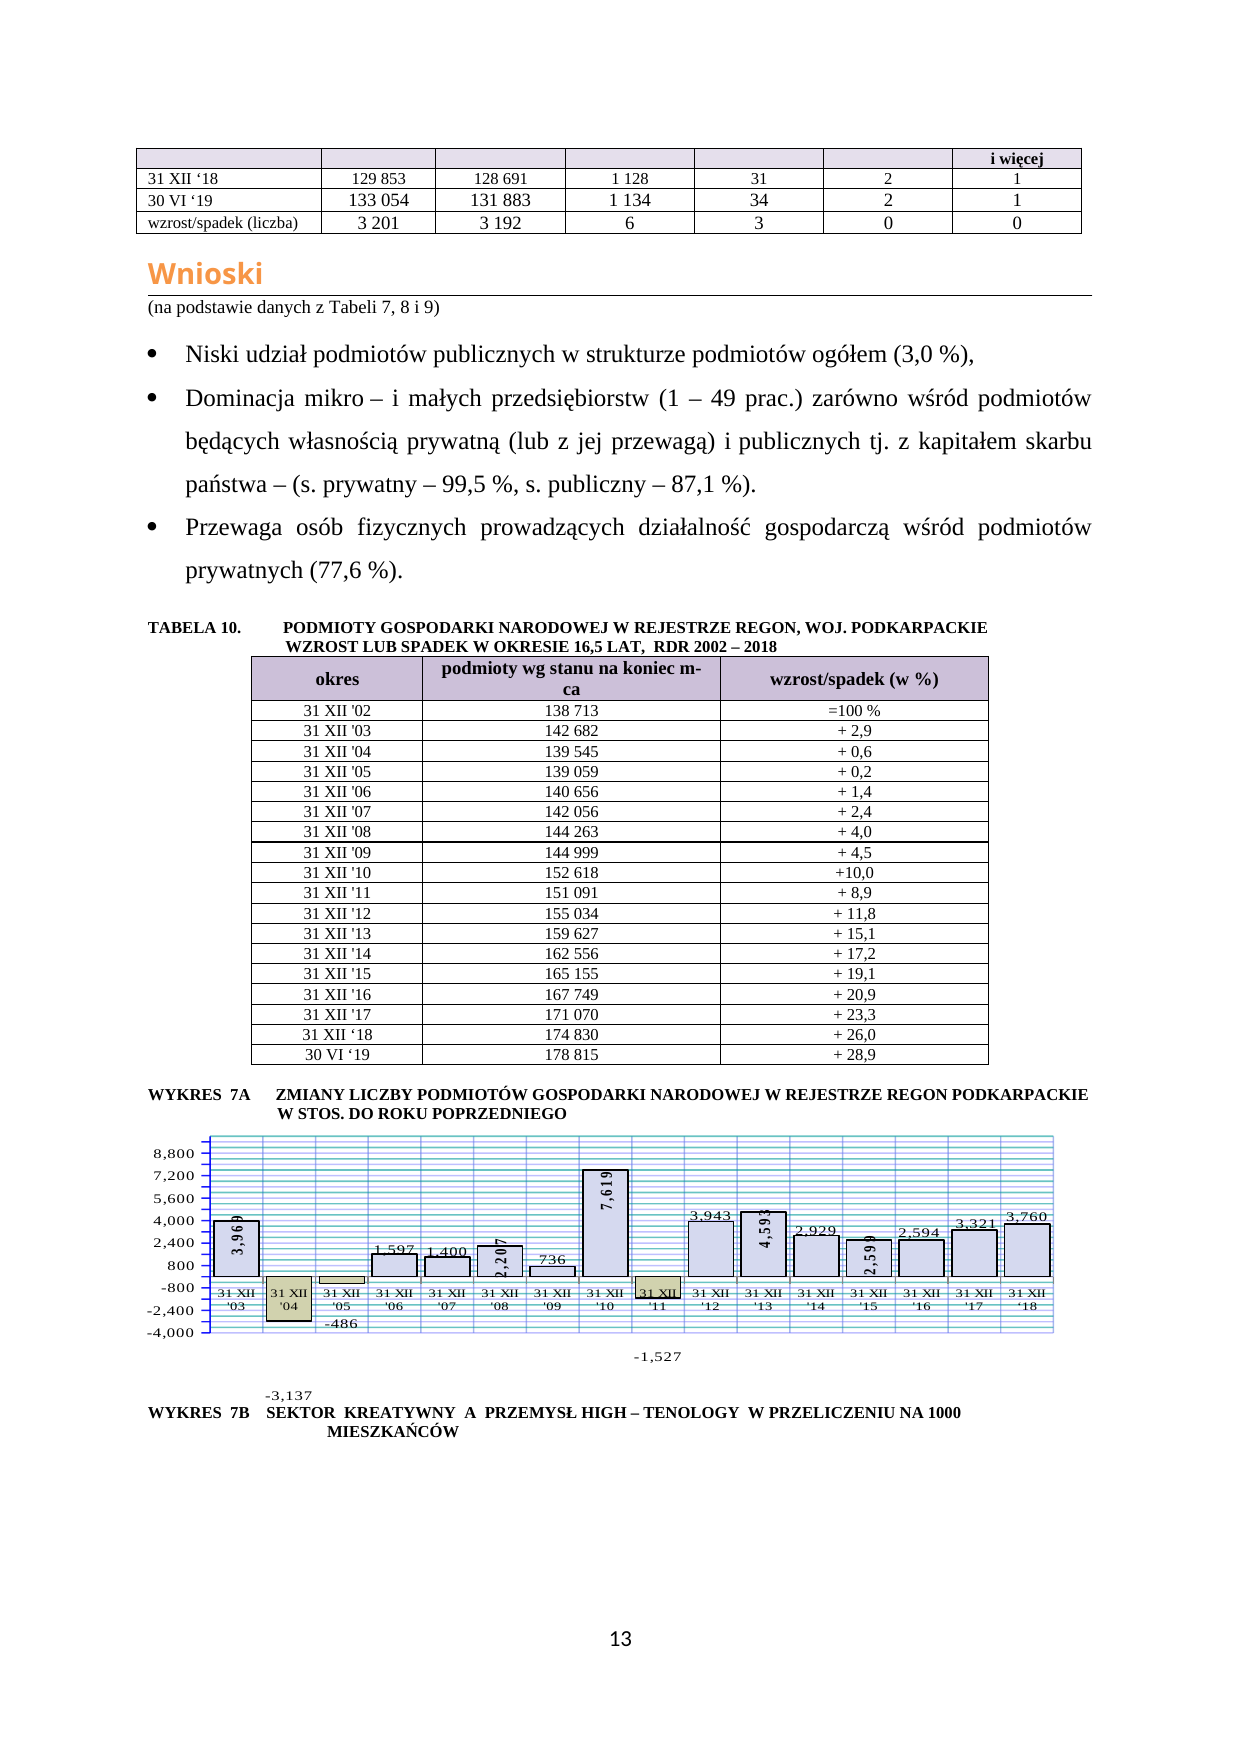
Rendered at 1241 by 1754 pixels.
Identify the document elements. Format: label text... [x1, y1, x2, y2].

table_cell + 1,4 [721, 782, 988, 801]
table_cell 142 682 [423, 721, 720, 740]
table_cell 128 691 [436, 169, 565, 188]
table_cell 2 [824, 169, 952, 188]
text W Stos. do roku poprzedniego [148, 1103, 1092, 1123]
table_cell +10,0 [721, 863, 988, 882]
table_cell 0 [824, 212, 952, 233]
table_cell 31 XII '16 [252, 984, 422, 1003]
table_cell 31 XII '12 [252, 904, 422, 923]
table_cell 250 – 999 [824, 149, 952, 168]
table_cell 171 070 [423, 1005, 720, 1024]
table_cell 1 [953, 169, 1081, 188]
table_cell + 28,9 [721, 1045, 988, 1064]
text (na podstawie danych z Tabeli 7, 8 i 9) [148, 296, 1092, 318]
table_cell 31 XII '04 [252, 741, 422, 761]
table_cell + 0,6 [721, 741, 988, 761]
list Dominacja mikro – i małych przedsiębiorstw (1 – 49 prac.) zarówno wśród podmiotów będących własnością prywatną (lub z jej przewagą) i publicznych tj. z kapitałem skarbu państwa – (s. prywatny – 99,5 %, s. publiczny – 87,1 %). [148, 383, 1092, 498]
table_cell + 19,1 [721, 964, 988, 983]
table_cell + 20,9 [721, 984, 988, 1003]
table_cell + 4,5 [721, 843, 988, 862]
table_cell + 23,3 [721, 1005, 988, 1024]
table_cell 31 XII '17 [252, 1005, 422, 1024]
table_cell 167 749 [423, 984, 720, 1003]
table_cell 31 XII '11 [252, 883, 422, 902]
table_cell 50 – 249 [695, 149, 823, 168]
table_cell 152 618 [423, 863, 720, 882]
table_cell wzrost/spadek (liczba) [137, 212, 321, 233]
table_cell 10 – 49 [566, 149, 694, 168]
table_cell razem [322, 149, 435, 168]
table_cell 144 263 [423, 822, 720, 841]
table_cell 0 [953, 212, 1081, 233]
table_cell 31 XII '07 [252, 802, 422, 821]
table_header podmioty wg stanu na koniec m-ca [423, 657, 720, 700]
list Niski udział podmiotów publicznych w strukturze podmiotów ogółem (3,0 %), [148, 339, 1092, 368]
table_cell 129 853 [322, 169, 435, 188]
table_cell + 4,0 [721, 822, 988, 841]
table_cell + 26,0 [721, 1025, 988, 1044]
table_cell 31 XII '06 [252, 782, 422, 801]
table_cell 31 XII '08 [252, 822, 422, 841]
table_cell 31 XII '03 [252, 721, 422, 740]
table_cell 139 059 [423, 762, 720, 781]
table_cell 131 883 [436, 189, 565, 211]
table_cell + 17,2 [721, 944, 988, 963]
table_cell 31 XII '15 [252, 964, 422, 983]
table_cell 3 201 [322, 212, 435, 233]
table_cell 30 VI ‘19 [137, 189, 321, 211]
table_cell 31 [695, 169, 823, 188]
table_cell 1 – 9 [436, 149, 565, 168]
table_cell 31 XII '10 [252, 863, 422, 882]
table_cell 178 815 [423, 1045, 720, 1064]
table_cell 3 [695, 212, 823, 233]
table_cell 155 034 [423, 904, 720, 923]
table_cell 6 [566, 212, 694, 233]
table_cell 30 VI ‘19 [252, 1045, 422, 1064]
table_cell + 2,9 [721, 721, 988, 740]
table_cell 31 XII '09 [252, 843, 422, 862]
table_cell 138 713 [423, 701, 720, 720]
text Wykres 7B Sektor kreatywny A przemysł high – tenology w przeliczeniu na 1000 [148, 1290, 1092, 1422]
table_cell 162 556 [423, 944, 720, 963]
table_cell + 2,4 [721, 802, 988, 821]
table_cell 31 XII '13 [252, 924, 422, 943]
table_cell 31 XII '02 [252, 701, 422, 720]
table_cell 133 054 [322, 189, 435, 211]
table_cell 1 128 [566, 169, 694, 188]
table_cell 31 XII '05 [252, 762, 422, 781]
table_cell 3 192 [436, 212, 565, 233]
text Tabela 10. Podmioty gospodarki narodowej w rejestrze REGON, woj. podkarpackie [148, 617, 1092, 637]
table_cell + 8,9 [721, 883, 988, 902]
table_cell 159 627 [423, 924, 720, 943]
text mieszkańców [148, 1422, 1092, 1441]
text Wnioski [148, 253, 1092, 295]
text Wykres 7A ZMiany liczby Podmiotów gospodarki narodowej w rejestrzE REGON Podkarpackie [148, 1084, 1092, 1103]
table_cell 1 [953, 189, 1081, 211]
table_cell 139 545 [423, 741, 720, 761]
table_cell 31 XII ‘18 [252, 1025, 422, 1044]
table_cell =100 % [721, 701, 988, 720]
table_cell 1 134 [566, 189, 694, 211]
table_cell 142 056 [423, 802, 720, 821]
table_cell 165 155 [423, 964, 720, 983]
table_cell 174 830 [423, 1025, 720, 1044]
table_cell 34 [695, 189, 823, 211]
table_cell 140 656 [423, 782, 720, 801]
table_cell + 15,1 [721, 924, 988, 943]
table_cell 144 999 [423, 843, 720, 862]
table_cell 2 [824, 189, 952, 211]
table_header okres [252, 657, 422, 700]
table_cell + 0,2 [721, 762, 988, 781]
list Przewaga osób fizycznych prowadzących działalność gospodarczą wśród podmiotów prywatnych (77,6 %). [148, 512, 1092, 584]
table_cell 151 091 [423, 883, 720, 902]
table_cell + 11,8 [721, 904, 988, 923]
table_cell 31 XII ‘18 [137, 169, 321, 188]
text Wzrost lub spadek w okresie 16,5 lat, rdr 2002 – 2018 [148, 637, 1092, 656]
table_cell 1000 i więcej [953, 149, 1081, 168]
table_cell 31 XII '14 [252, 944, 422, 963]
table_header wzrost/spadek (w %) [721, 657, 988, 700]
